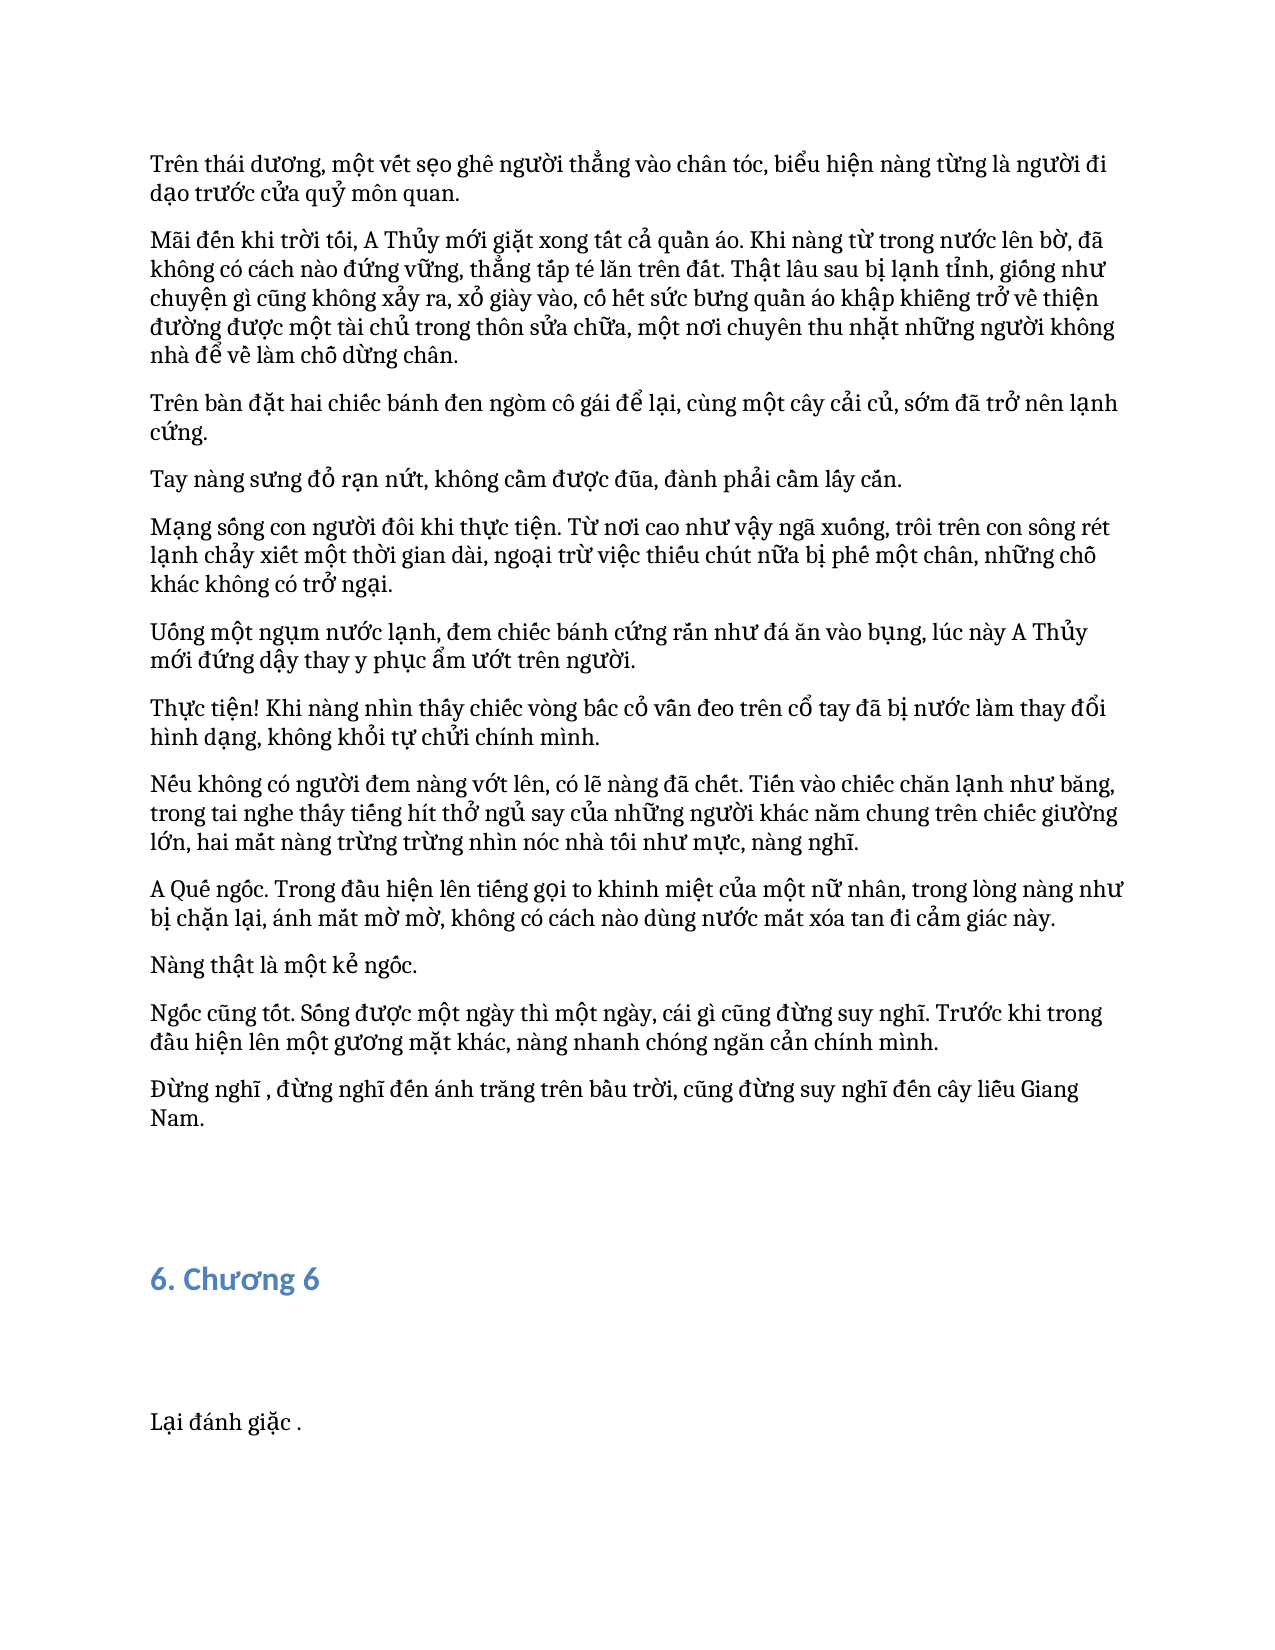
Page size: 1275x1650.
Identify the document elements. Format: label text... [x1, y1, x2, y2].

text Trên bàn đặt hai chiếc bánh đen ngòm cô gái để lại, cùng một cây cải củ, sớm đã trở nên lạnh cứng. [150, 389, 1125, 446]
text A Quế ngốc. Trong đầu hiện lên tiếng gọi to khinh miệt của một nữ nhân, trong lòng nàng như bị chặn lại, ánh mắt mờ mờ, không có cách nào dùng nước mắt xóa tan đi cảm giác này. [150, 875, 1125, 932]
text Đừng nghĩ , đừng nghĩ đến ánh trăng trên bầu trời, cũng đừng suy nghĩ đến cây liễu Giang Nam. [150, 1075, 1125, 1132]
text Ngốc cũng tốt. Sống được một ngày thì một ngày, cái gì cũng đừng suy nghĩ. Trước khi trong đầu hiện lên một gương mặt khác, nàng nhanh chóng ngăn cản chính mình. [150, 999, 1125, 1056]
text Tay nàng sưng đỏ rạn nứt, không cầm được đũa, đành phải cầm lấy cắn. [150, 465, 1125, 494]
subtitle 6. Chương 6 [150, 1258, 1125, 1299]
text Uống một ngụm nước lạnh, đem chiếc bánh cứng rắn như đá ăn vào bụng, lúc này A Thủy mới đứng dậy thay y phục ẩm ướt trên người. [150, 617, 1125, 675]
text Mạng sống con người đôi khi thực tiện. Từ nơi cao như vậy ngã xuống, trôi trên con sông rét lạnh chảy xiết một thời gian dài, ngoại trừ việc thiếu chút nữa bị phế một chân, những chỗ khác không có trở ngại. [150, 512, 1125, 599]
text Trên thái dương, một vết sẹo ghê người thẳng vào chân tóc, biểu hiện nàng từng là người đi dạo trước cửa quỷ môn quan. [150, 150, 1125, 207]
text Nàng thật là một kẻ ngốc. [150, 951, 1125, 980]
text Mãi đến khi trời tối, A Thủy mới giặt xong tất cả quần áo. Khi nàng từ trong nước lên bờ, đã không có cách nào đứng vững, thẳng tắp té lăn trên đất. Thật lâu sau bị lạnh tỉnh, giống như chuyện gì cũng không xảy ra, xỏ giày vào, cố hết sức bưng quần áo khập khiễng trở về thiện đường được một tài chủ trong thôn sửa chữa, một nơi chuyên thu nhặt những người không nhà để về làm chỗ dừng chân. [150, 226, 1125, 370]
text Lại đánh giặc . [150, 1408, 1125, 1437]
text Thực tiện! Khi nàng nhìn thấy chiếc vòng bấc cỏ vẫn đeo trên cổ tay đã bị nước làm thay đổi hình dạng, không khỏi tự chửi chính mình. [150, 694, 1125, 751]
text Nếu không có người đem nàng vớt lên, có lẽ nàng đã chết. Tiến vào chiếc chăn lạnh như băng, trong tai nghe thấy tiếng hít thở ngủ say của những người khác nằm chung trên chiếc giường lớn, hai mắt nàng trừng trừng nhìn nóc nhà tối như mực, nàng nghĩ. [150, 770, 1125, 856]
